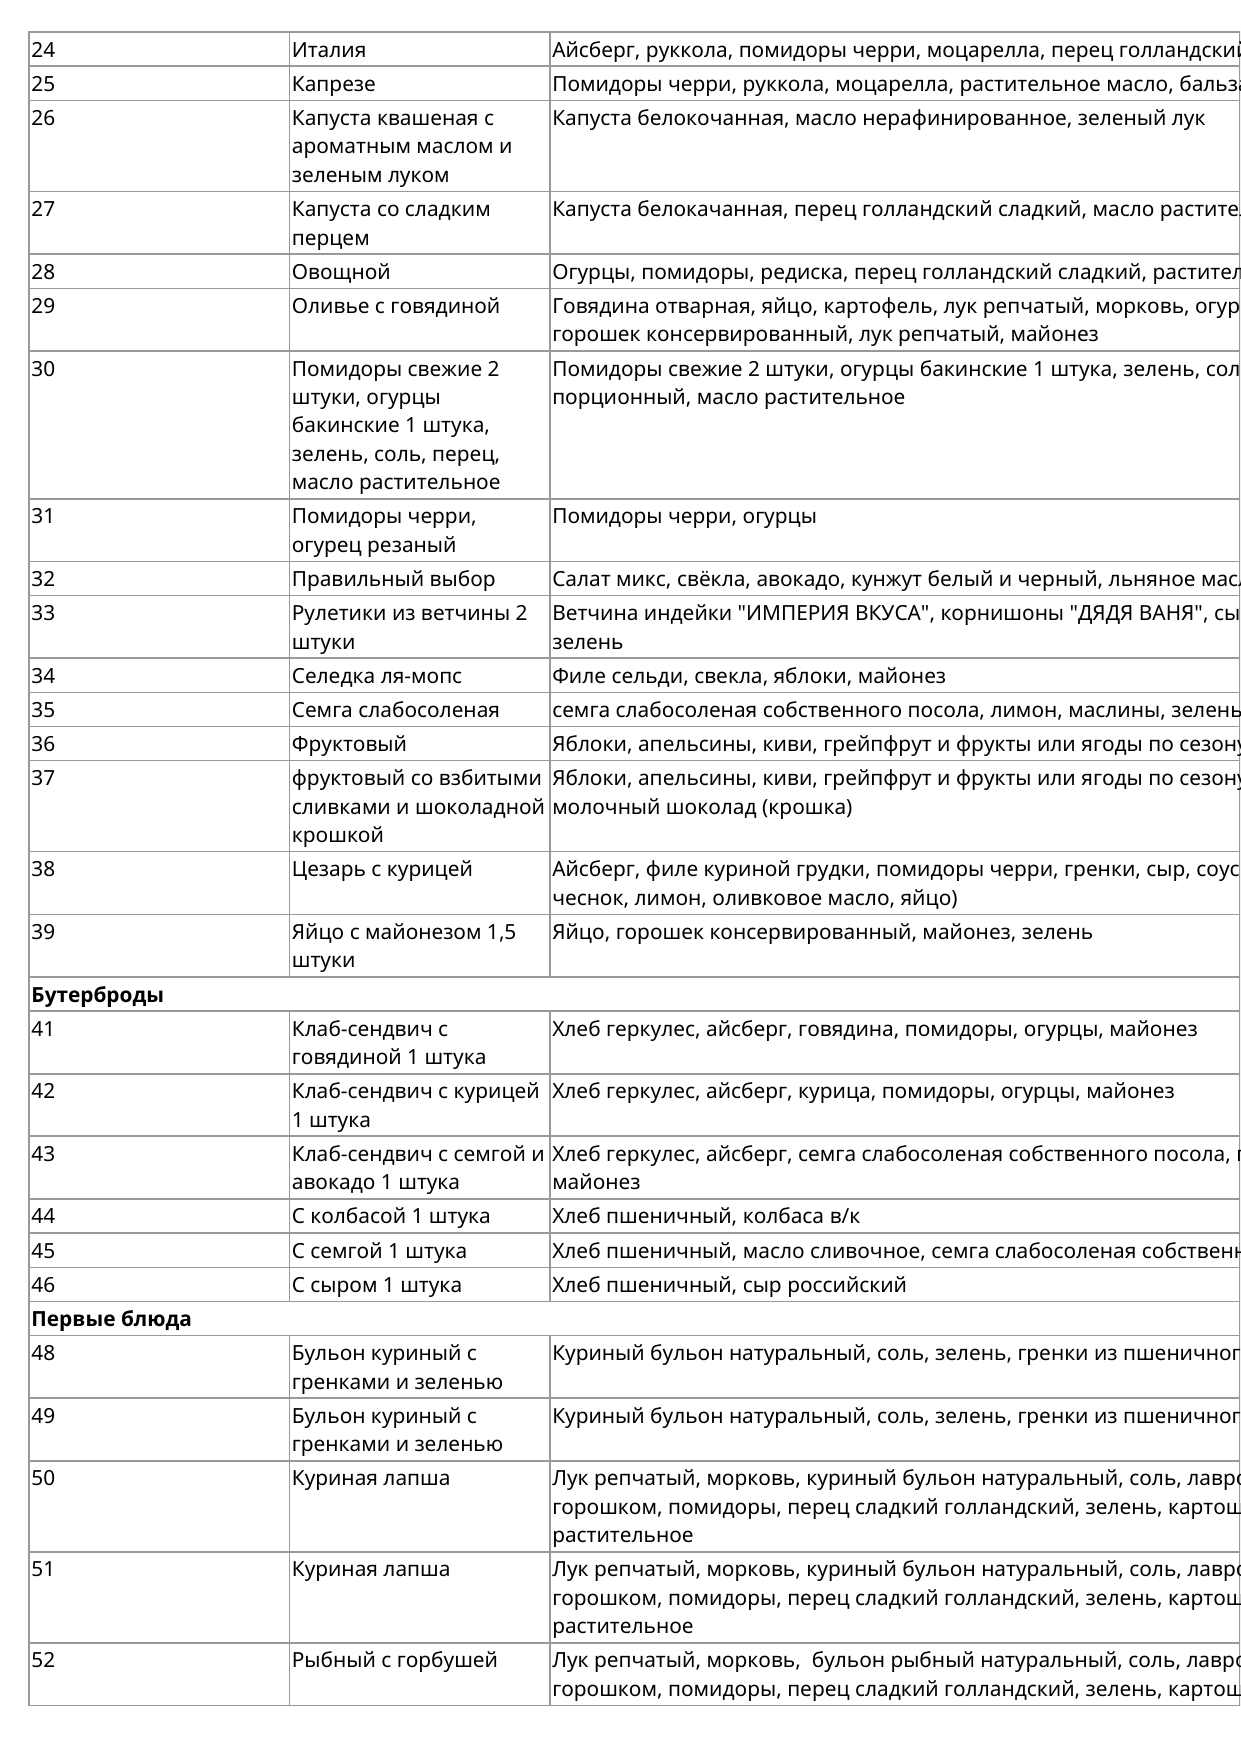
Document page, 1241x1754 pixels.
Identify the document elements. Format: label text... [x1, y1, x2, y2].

table_cell Капуста белокочанная, масло нерафинированное, зеленый лук [551, 101, 1239, 191]
table_cell 52 [30, 1644, 289, 1704]
table_cell Огурцы, помидоры, редиска, перец голландский сладкий, растительное масло [551, 255, 1239, 287]
table_cell Хлеб геркулес, айсберг, говядина, помидоры, огурцы, майонез [551, 1012, 1239, 1073]
table_cell Яйцо с майонезом 1,5 штуки [290, 915, 549, 976]
table_cell Лук репчатый, морковь, куриный бульон натуральный, соль, лавровый лист, перец душистый горошком, помидоры, перец сладкий голландский, зелень, картошка, лапша, курица, масло растительное [551, 1553, 1239, 1642]
table_cell 41 [30, 1012, 289, 1073]
table_cell Рыбный с горбушей [290, 1644, 549, 1704]
table_cell Филе сельди, свекла, яблоки, майонез [551, 659, 1239, 691]
table_cell 43 [30, 1137, 289, 1198]
table_cell Ветчина индейки "ИМПЕРИЯ ВКУСА", корнишоны "ДЯДЯ ВАНЯ", сыр российский, майонез, чеснок, зелень [551, 596, 1239, 657]
table_cell 48 [30, 1336, 289, 1397]
table_cell Айсберг, руккола, помидоры черри, моцарелла, перец голландский сладкий, огурцы, соус песто [551, 33, 1239, 65]
table_cell 28 [30, 255, 289, 287]
table_cell Яблоки, апельсины, киви, грейпфрут и фрукты или ягоды по сезону, взбитые сливки "Шантипак", молочный шоколад (крошка) [551, 761, 1239, 851]
table_cell 35 [30, 693, 289, 726]
table_cell Салат микс, свёкла, авокадо, кунжут белый и черный, льняное масло [551, 562, 1239, 595]
table_cell 46 [30, 1268, 289, 1301]
table_cell 50 [30, 1462, 289, 1551]
table_cell Бульон куриный с гренками и зеленью [290, 1336, 549, 1397]
table_cell Селедка ля-мопс [290, 659, 549, 691]
table_cell Правильный выбор [290, 562, 549, 595]
table_cell Куриный бульон натуральный, соль, зелень, гренки из пшеничного хлеба [551, 1336, 1239, 1397]
table_cell 31 [30, 500, 289, 561]
table_cell 27 [30, 192, 289, 253]
table_cell 39 [30, 915, 289, 976]
table_cell Первые блюда [30, 1302, 1239, 1335]
table_cell 49 [30, 1399, 289, 1460]
table_cell Помидоры свежие 2 штуки, огурцы бакинские 1 штука, зелень, соль порционная, перец порционный, масло растительное [551, 352, 1239, 498]
table_cell Хлеб пшеничный, колбаса в/к [551, 1200, 1239, 1232]
table_cell Куриный бульон натуральный, соль, зелень, гренки из пшеничного хлеба [551, 1399, 1239, 1460]
table_cell Фруктовый [290, 727, 549, 760]
table_cell Клаб-сендвич с семгой и авокадо 1 штука [290, 1137, 549, 1198]
table_cell 29 [30, 289, 289, 350]
table_cell Клаб-сендвич с курицей 1 штука [290, 1075, 549, 1135]
table_cell 30 [30, 352, 289, 498]
table_cell Бутерброды [30, 978, 1239, 1010]
table_cell Италия [290, 33, 549, 65]
table_cell Хлеб пшеничный, сыр российский [551, 1268, 1239, 1301]
table_cell Клаб-сендвич с говядиной 1 штука [290, 1012, 549, 1073]
table_cell Помидоры черри, руккола, моцарелла, растительное масло, бальзамический соус [551, 67, 1239, 99]
table_cell фруктовый со взбитыми сливками и шоколадной крошкой [290, 761, 549, 851]
table_cell Куриная лапша [290, 1462, 549, 1551]
table_cell Помидоры свежие 2 штуки, огурцы бакинские 1 штука, зелень, соль, перец, масло растительное [290, 352, 549, 498]
table_cell Бульон куриный с гренками и зеленью [290, 1399, 549, 1460]
table_cell Говядина отварная, яйцо, картофель, лук репчатый, морковь, огурцы соленые, огурцы свежие, горошек консервированный, лук репчатый, майонез [551, 289, 1239, 350]
table_cell 45 [30, 1234, 289, 1266]
table_cell 34 [30, 659, 289, 691]
table_cell С семгой 1 штука [290, 1234, 549, 1266]
table_cell С сыром 1 штука [290, 1268, 549, 1301]
table_cell Яйцо, горошек консервированный, майонез, зелень [551, 915, 1239, 976]
table_cell Семга слабосоленая [290, 693, 549, 726]
table_cell Помидоры черри, огурец резаный [290, 500, 549, 561]
table_cell семга слабосоленая собственного посола, лимон, маслины, зелень [551, 693, 1239, 726]
table_cell 26 [30, 101, 289, 191]
table_cell 32 [30, 562, 289, 595]
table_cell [551, 1644, 1239, 1704]
table_cell Помидоры черри, огурцы [551, 500, 1239, 561]
table_cell Айсберг, филе куриной грудки, помидоры черри, гренки, сыр, соус (филе анчоуса, пармезан, чеснок, лимон, оливковое масло, яйцо) [551, 852, 1239, 913]
table_cell 51 [30, 1553, 289, 1642]
table_cell Хлеб пшеничный, масло сливочное, семга слабосоленая собственного посола [551, 1234, 1239, 1266]
table_cell С колбасой 1 штука [290, 1200, 549, 1232]
table_cell 24 [30, 33, 289, 65]
table_cell Капрезе [290, 67, 549, 99]
table_cell 33 [30, 596, 289, 657]
table_cell Капуста со сладким перцем [290, 192, 549, 253]
table_cell Капуста квашеная с ароматным маслом и зеленым луком [290, 101, 549, 191]
table_cell Лук репчатый, морковь, куриный бульон натуральный, соль, лавровый лист, перец душистый горошком, помидоры, перец сладкий голландский, зелень, картошка, лапша, курица, масло растительное [551, 1462, 1239, 1551]
table_cell Цезарь с курицей [290, 852, 549, 913]
table_cell Хлеб геркулес, айсберг, курица, помидоры, огурцы, майонез [551, 1075, 1239, 1135]
table_cell 42 [30, 1075, 289, 1135]
table_cell Куриная лапша [290, 1553, 549, 1642]
table_cell Оливье с говядиной [290, 289, 549, 350]
table_cell 38 [30, 852, 289, 913]
table_cell Яблоки, апельсины, киви, грейпфрут и фрукты или ягоды по сезону [551, 727, 1239, 760]
table_cell Капуста белокачанная, перец голландский сладкий, масло растительное, лимонный сок, зелень [551, 192, 1239, 253]
table_cell Рулетики из ветчины 2 штуки [290, 596, 549, 657]
table_cell 25 [30, 67, 289, 99]
table_cell Овощной [290, 255, 549, 287]
table_cell 36 [30, 727, 289, 760]
table_cell Хлеб геркулес, айсберг, семга слабосоленая собственного посола, помидоры, огурцы, авокадо, майонез [551, 1137, 1239, 1198]
table_cell 37 [30, 761, 289, 851]
table_cell 44 [30, 1200, 289, 1232]
